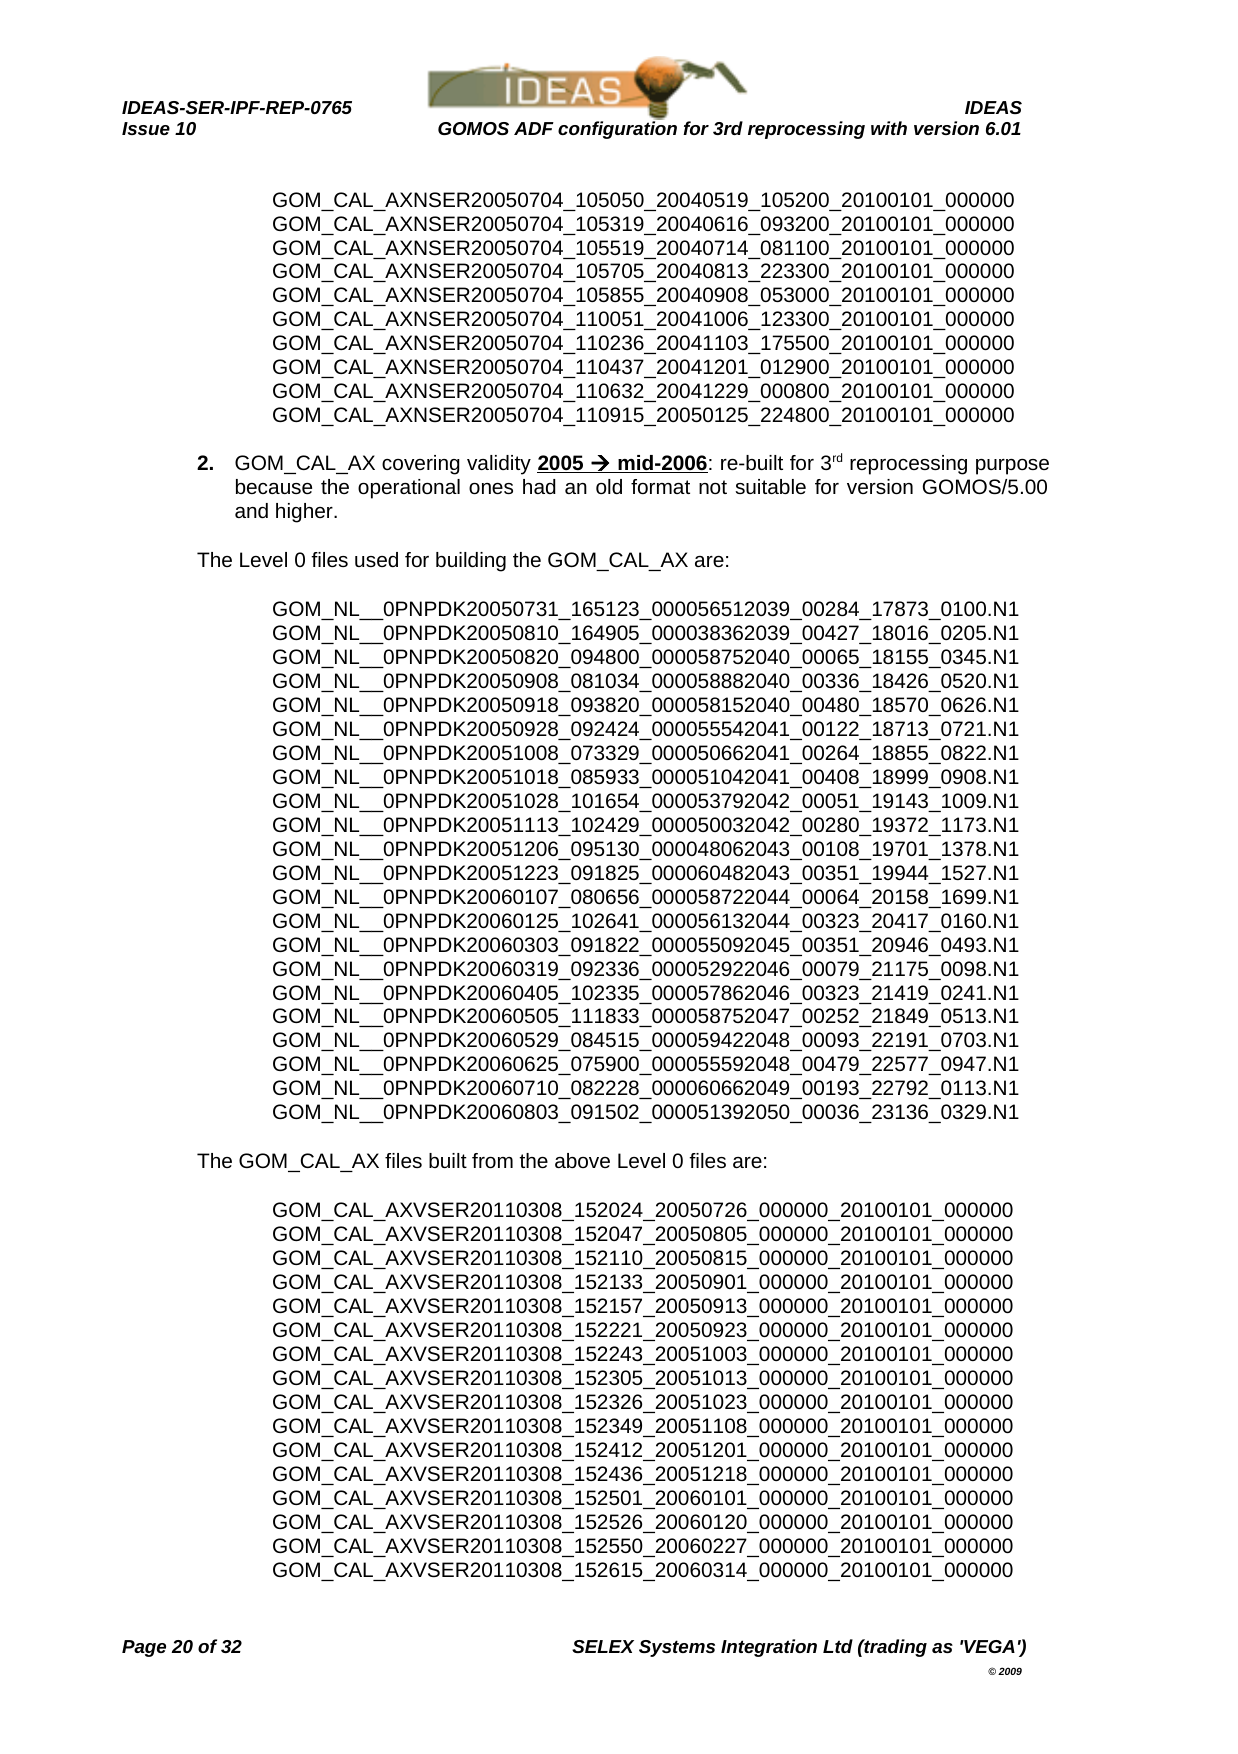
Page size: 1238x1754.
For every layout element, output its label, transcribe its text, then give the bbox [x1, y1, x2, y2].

text GOM_NL__0PNPDK20051028_101654_000053792042_00051_19143_1009.N1 [272, 789, 1050, 813]
text GOM_NL__0PNPDK20050918_093820_000058152040_00480_18570_0626.N1 [272, 693, 1050, 717]
text GOM_NL__0PNPDK20060710_082228_000060662049_00193_22792_0113.N1 [272, 1076, 1050, 1100]
text GOM_NL__0PNPDK20060529_084515_000059422048_00093_22191_0703.N1 [272, 1028, 1050, 1052]
text GOM_CAL_AXVSER20110308_152243_20051003_000000_20100101_000000 [272, 1342, 1050, 1366]
text GOM_CAL_AXNSER20050704_110915_20050125_224800_20100101_000000 [272, 403, 1050, 427]
text GOM_NL__0PNPDK20060505_111833_000058752047_00252_21849_0513.N1 [272, 1004, 1050, 1028]
text GOM_NL__0PNPDK20060319_092336_000052922046_00079_21175_0098.N1 [272, 956, 1050, 980]
text GOM_NL__0PNPDK20060405_102335_000057862046_00323_21419_0241.N1 [272, 980, 1050, 1004]
text GOM_CAL_AXNSER20050704_105705_20040813_223300_20100101_000000 [272, 259, 1050, 283]
text GOM_CAL_AXVSER20110308_152349_20051108_000000_20100101_000000 [272, 1414, 1050, 1438]
text GOM_CAL_AXNSER20050704_105319_20040616_093200_20100101_000000 [272, 211, 1050, 235]
text GOM_CAL_AXVSER20110308_152326_20051023_000000_20100101_000000 [272, 1390, 1050, 1414]
text GOM_NL__0PNPDK20051008_073329_000050662041_00264_18855_0822.N1 [272, 741, 1050, 765]
text GOM_CAL_AXVSER20110308_152221_20050923_000000_20100101_000000 [272, 1318, 1050, 1342]
list GOM_CAL_AX covering validity 2005 mid-2006: re-built for 3rd reprocessing purpose because the operational ones had an old format not suitable for version GOMOS/5.00 and higher. [197, 451, 1050, 523]
text GOM_NL__0PNPDK20060125_102641_000056132044_00323_20417_0160.N1 [272, 908, 1050, 932]
text GOM_NL__0PNPDK20050928_092424_000055542041_00122_18713_0721.N1 [272, 717, 1050, 741]
text GOM_NL__0PNPDK20050810_164905_000038362039_00427_18016_0205.N1 [272, 621, 1050, 645]
text GOM_NL__0PNPDK20051113_102429_000050032042_00280_19372_1173.N1 [272, 813, 1050, 837]
text GOM_CAL_AXNSER20050704_105519_20040714_081100_20100101_000000 [272, 235, 1050, 259]
text GOM_CAL_AXVSER20110308_152133_20050901_000000_20100101_000000 [272, 1270, 1050, 1294]
text GOM_CAL_AXNSER20050704_105050_20040519_105200_20100101_000000 [272, 187, 1050, 211]
text GOM_CAL_AXVSER20110308_152047_20050805_000000_20100101_000000 [272, 1222, 1050, 1246]
text GOM_CAL_AXVSER20110308_152110_20050815_000000_20100101_000000 [272, 1246, 1050, 1270]
text GOM_CAL_AXVSER20110308_152501_20060101_000000_20100101_000000 [272, 1486, 1050, 1509]
text GOM_CAL_AXVSER20110308_152550_20060227_000000_20100101_000000 [272, 1533, 1050, 1557]
text The Level 0 files used for building the GOM_CAL_AX are: [197, 548, 1050, 572]
text GOM_CAL_AXNSER20050704_110632_20041229_000800_20100101_000000 [272, 379, 1050, 403]
text GOM_CAL_AXVSER20110308_152526_20060120_000000_20100101_000000 [272, 1509, 1050, 1533]
text GOM_CAL_AXNSER20050704_110051_20041006_123300_20100101_000000 [272, 307, 1050, 331]
text GOM_CAL_AXVSER20110308_152305_20051013_000000_20100101_000000 [272, 1366, 1050, 1390]
text GOM_NL__0PNPDK20051206_095130_000048062043_00108_19701_1378.N1 [272, 837, 1050, 861]
text GOM_NL__0PNPDK20050820_094800_000058752040_00065_18155_0345.N1 [272, 645, 1050, 669]
text GOM_NL__0PNPDK20050731_165123_000056512039_00284_17873_0100.N1 [272, 597, 1050, 621]
text GOM_CAL_AXVSER20110308_152436_20051218_000000_20100101_000000 [272, 1462, 1050, 1486]
text GOM_NL__0PNPDK20060803_091502_000051392050_00036_23136_0329.N1 [272, 1100, 1050, 1124]
text GOM_CAL_AXVSER20110308_152024_20050726_000000_20100101_000000 [272, 1198, 1050, 1222]
text GOM_NL__0PNPDK20051223_091825_000060482043_00351_19944_1527.N1 [272, 861, 1050, 884]
text GOM_CAL_AXNSER20050704_110236_20041103_175500_20100101_000000 [272, 331, 1050, 355]
text GOM_CAL_AXNSER20050704_105855_20040908_053000_20100101_000000 [272, 283, 1050, 307]
text GOM_NL__0PNPDK20051018_085933_000051042041_00408_18999_0908.N1 [272, 765, 1050, 789]
text GOM_NL__0PNPDK20060107_080656_000058722044_00064_20158_1699.N1 [272, 884, 1050, 908]
text GOM_NL__0PNPDK20060303_091822_000055092045_00351_20946_0493.N1 [272, 932, 1050, 956]
text GOM_CAL_AXVSER20110308_152615_20060314_000000_20100101_000000 [272, 1557, 1050, 1581]
text GOM_CAL_AXVSER20110308_152157_20050913_000000_20100101_000000 [272, 1294, 1050, 1318]
text The GOM_CAL_AX files built from the above Level 0 files are: [197, 1149, 1050, 1173]
text GOM_CAL_AXNSER20050704_110437_20041201_012900_20100101_000000 [272, 355, 1050, 379]
picture [417, 56, 755, 120]
text GOM_CAL_AXVSER20110308_152412_20051201_000000_20100101_000000 [272, 1438, 1050, 1462]
text GOM_NL__0PNPDK20050908_081034_000058882040_00336_18426_0520.N1 [272, 669, 1050, 693]
text GOM_NL__0PNPDK20060625_075900_000055592048_00479_22577_0947.N1 [272, 1052, 1050, 1076]
